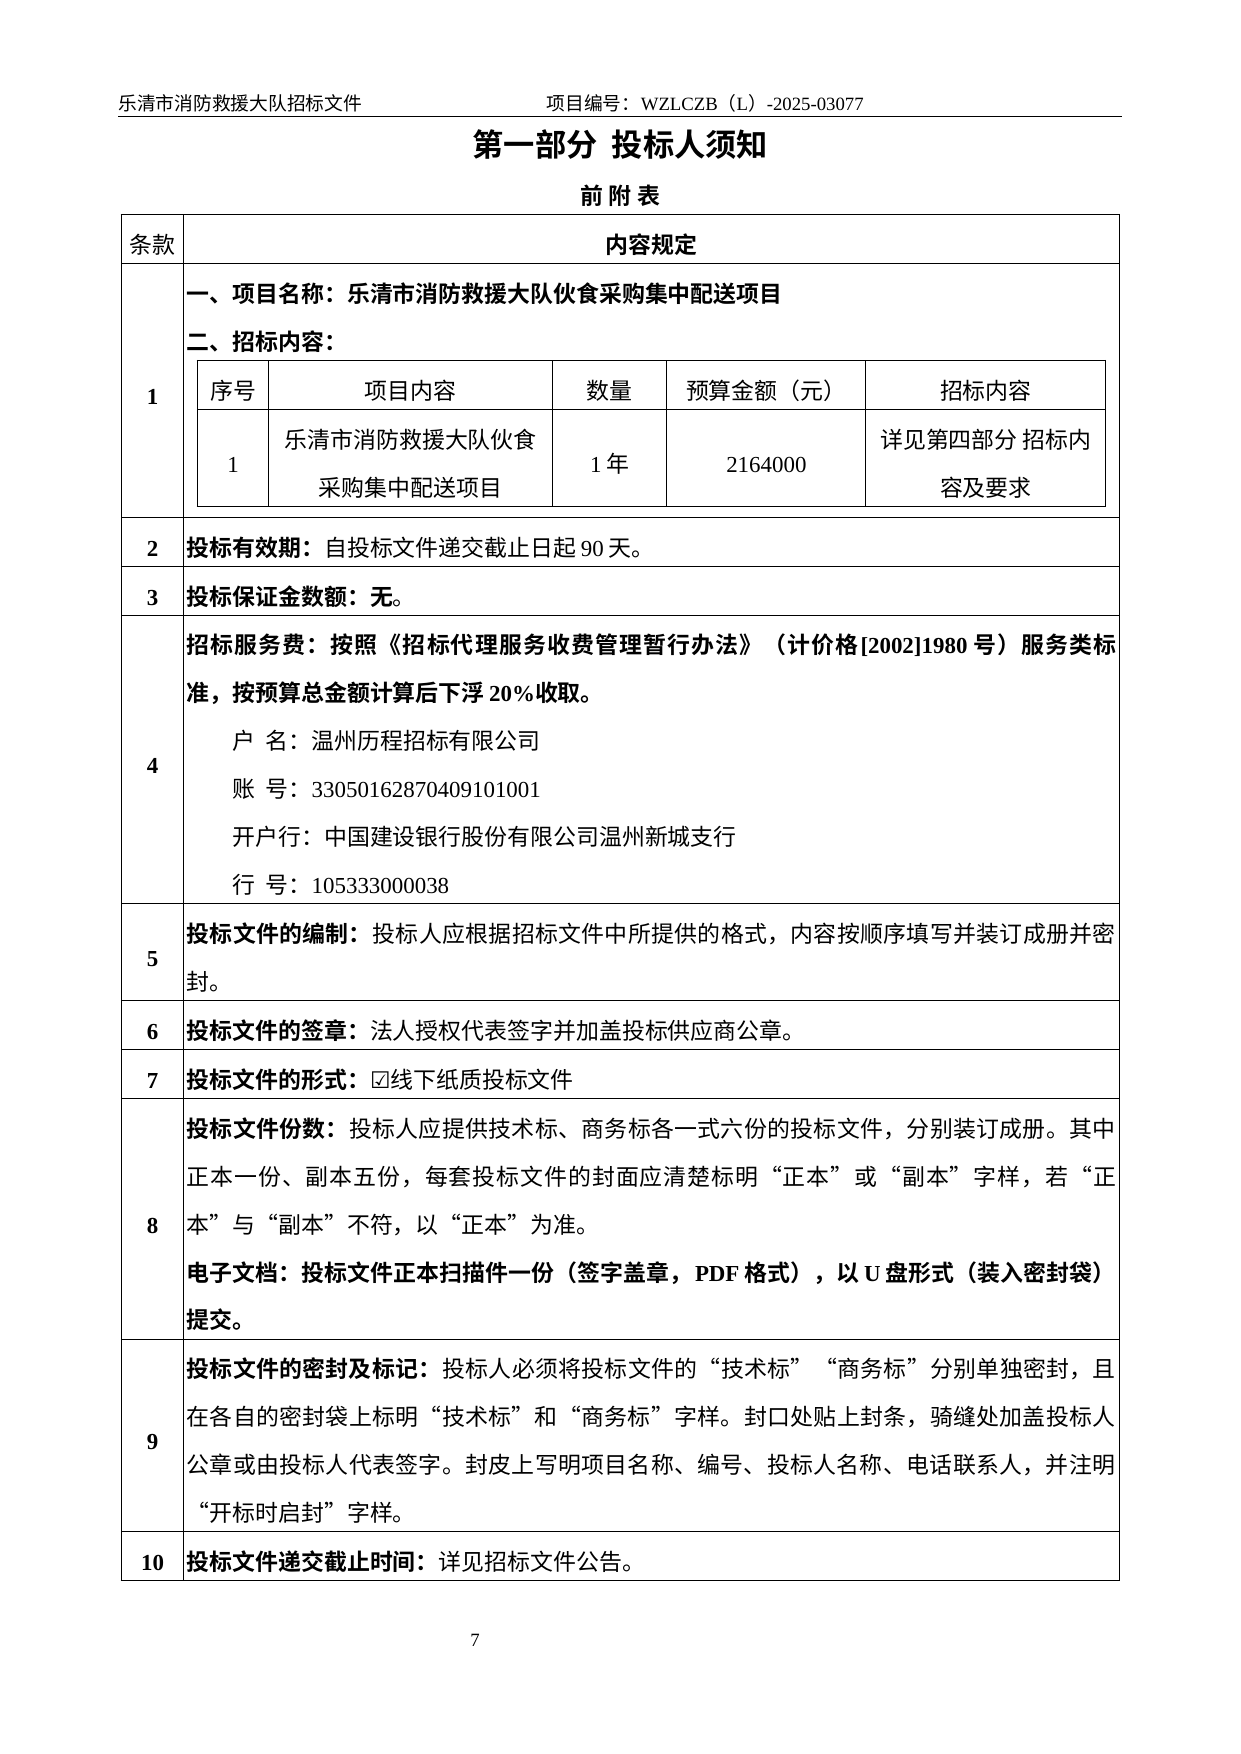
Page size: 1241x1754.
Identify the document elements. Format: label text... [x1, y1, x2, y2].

text 前 附 表 [118, 166, 1122, 214]
table_cell 10 [122, 1532, 183, 1580]
table_cell 一、项目名称：乐清市消防救援大队伙食采购集中配送项目 二、招标内容： [184, 264, 1119, 517]
table_cell 投标有效期：自投标文件递交截止日起90天。 [184, 518, 1119, 566]
table_cell 投标文件份数：投标人应提供技术标、商务标各一式六份的投标文件，分别装订成册。其中正本一份、副本五份，每套投标文件的封面应清楚标明“正本”或“副本”字样，若“正本”与“副本”不符，以“正本”为准。 电子文档：投标文件正本扫描件一份（签字盖章，PDF格式），以U盘形式（装入密封袋）提交。 [184, 1099, 1119, 1338]
table_cell 投标文件的签章：法人授权代表签字并加盖投标供应商公章。 [184, 1001, 1119, 1049]
table_header 条款 [122, 215, 183, 263]
table_cell 招标服务费：按照《招标代理服务收费管理暂行办法》（计价格[2002]1980号）服务类标准，按预算总金额计算后下浮20%收取。 户 名：温州历程招标有限公司 账 号：33050162870409101001 开户行：中国建设银行股份有限公司温州新城支行 行 号：105333000038 [184, 616, 1119, 903]
text 第一部分 投标人须知 [118, 118, 1122, 166]
table_cell 投标文件的密封及标记：投标人必须将投标文件的“技术标”“商务标”分别单独密封，且在各自的密封袋上标明“技术标”和“商务标”字样。封口处贴上封条，骑缝处加盖投标人公章或由投标人代表签字。封皮上写明项目名称、编号、投标人名称、电话联系人，并注明“开标时启封”字样。 [184, 1340, 1119, 1531]
table_cell 3 [122, 567, 183, 614]
table_cell 6 [122, 1001, 183, 1049]
table_cell 投标文件的形式：☑线下纸质投标文件 [184, 1050, 1119, 1098]
table_cell 投标保证金数额：无。 [184, 567, 1119, 614]
table_cell 7 [122, 1050, 183, 1098]
table_cell 1 [122, 264, 183, 517]
table_cell 9 [122, 1340, 183, 1531]
table_cell 8 [122, 1099, 183, 1338]
table_cell 5 [122, 904, 183, 1000]
table_cell 2 [122, 518, 183, 566]
table_cell 4 [122, 616, 183, 903]
table_header 内容规定 [184, 215, 1119, 263]
table_cell 投标文件的编制：投标人应根据招标文件中所提供的格式，内容按顺序填写并装订成册并密封。 [184, 904, 1119, 1000]
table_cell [184, 1532, 1119, 1580]
